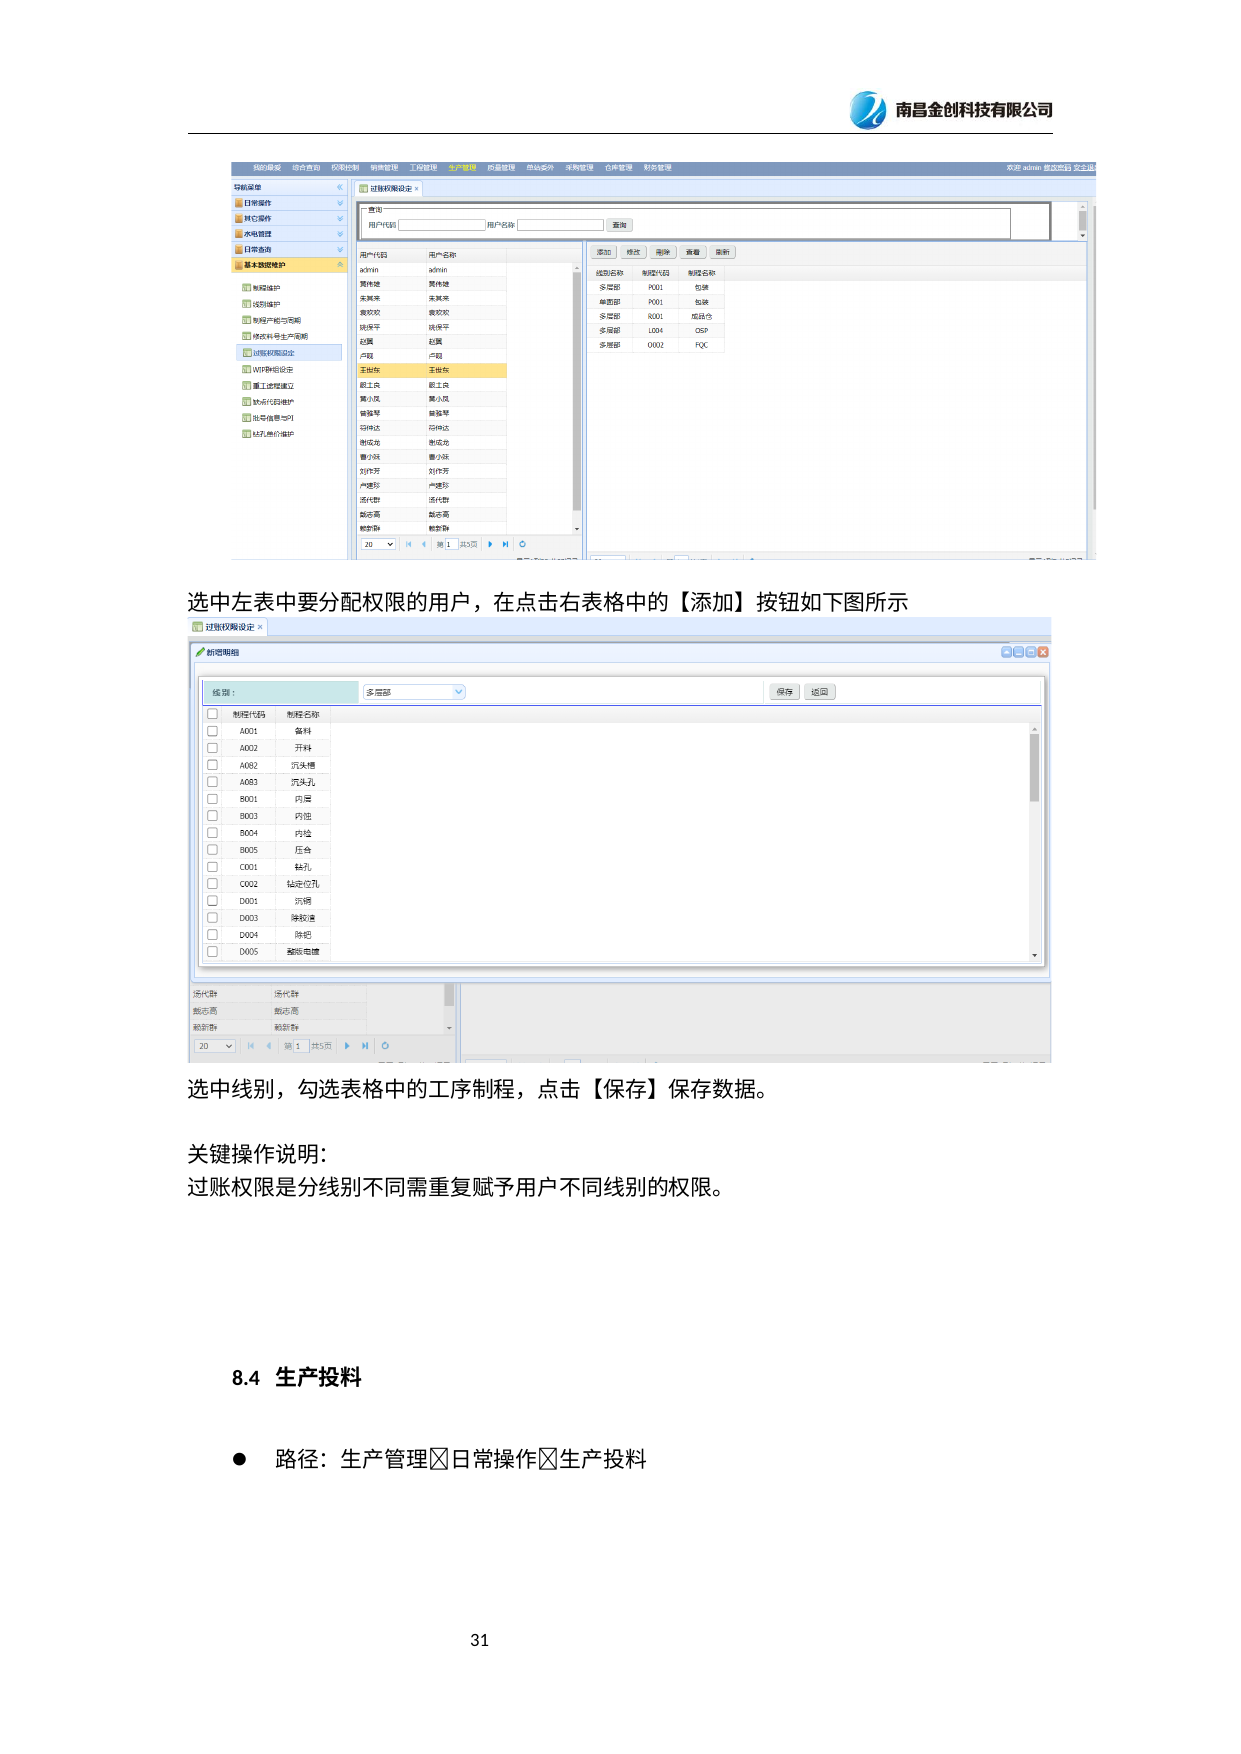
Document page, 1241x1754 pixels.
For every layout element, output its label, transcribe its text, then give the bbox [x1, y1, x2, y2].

picture [231, 162, 1097, 560]
text 选中线别，勾选表格中的工序制程，点击【保存】保存数据。 [187, 1072, 1053, 1104]
picture [849, 88, 1053, 131]
list 路径：生产管理日常操作生产投料 [231, 1442, 1053, 1474]
picture [187, 617, 1052, 1063]
text 过账权限是分线别不同需重复赋予用户不同线别的权限。 [187, 1169, 1053, 1202]
text 关键操作说明： [187, 1137, 1053, 1169]
subtitle 8.4 生产投料 [232, 1359, 1053, 1392]
text 选中左表中要分配权限的用户，在点击右表格中的【添加】按钮如下图所示 [187, 584, 1053, 617]
